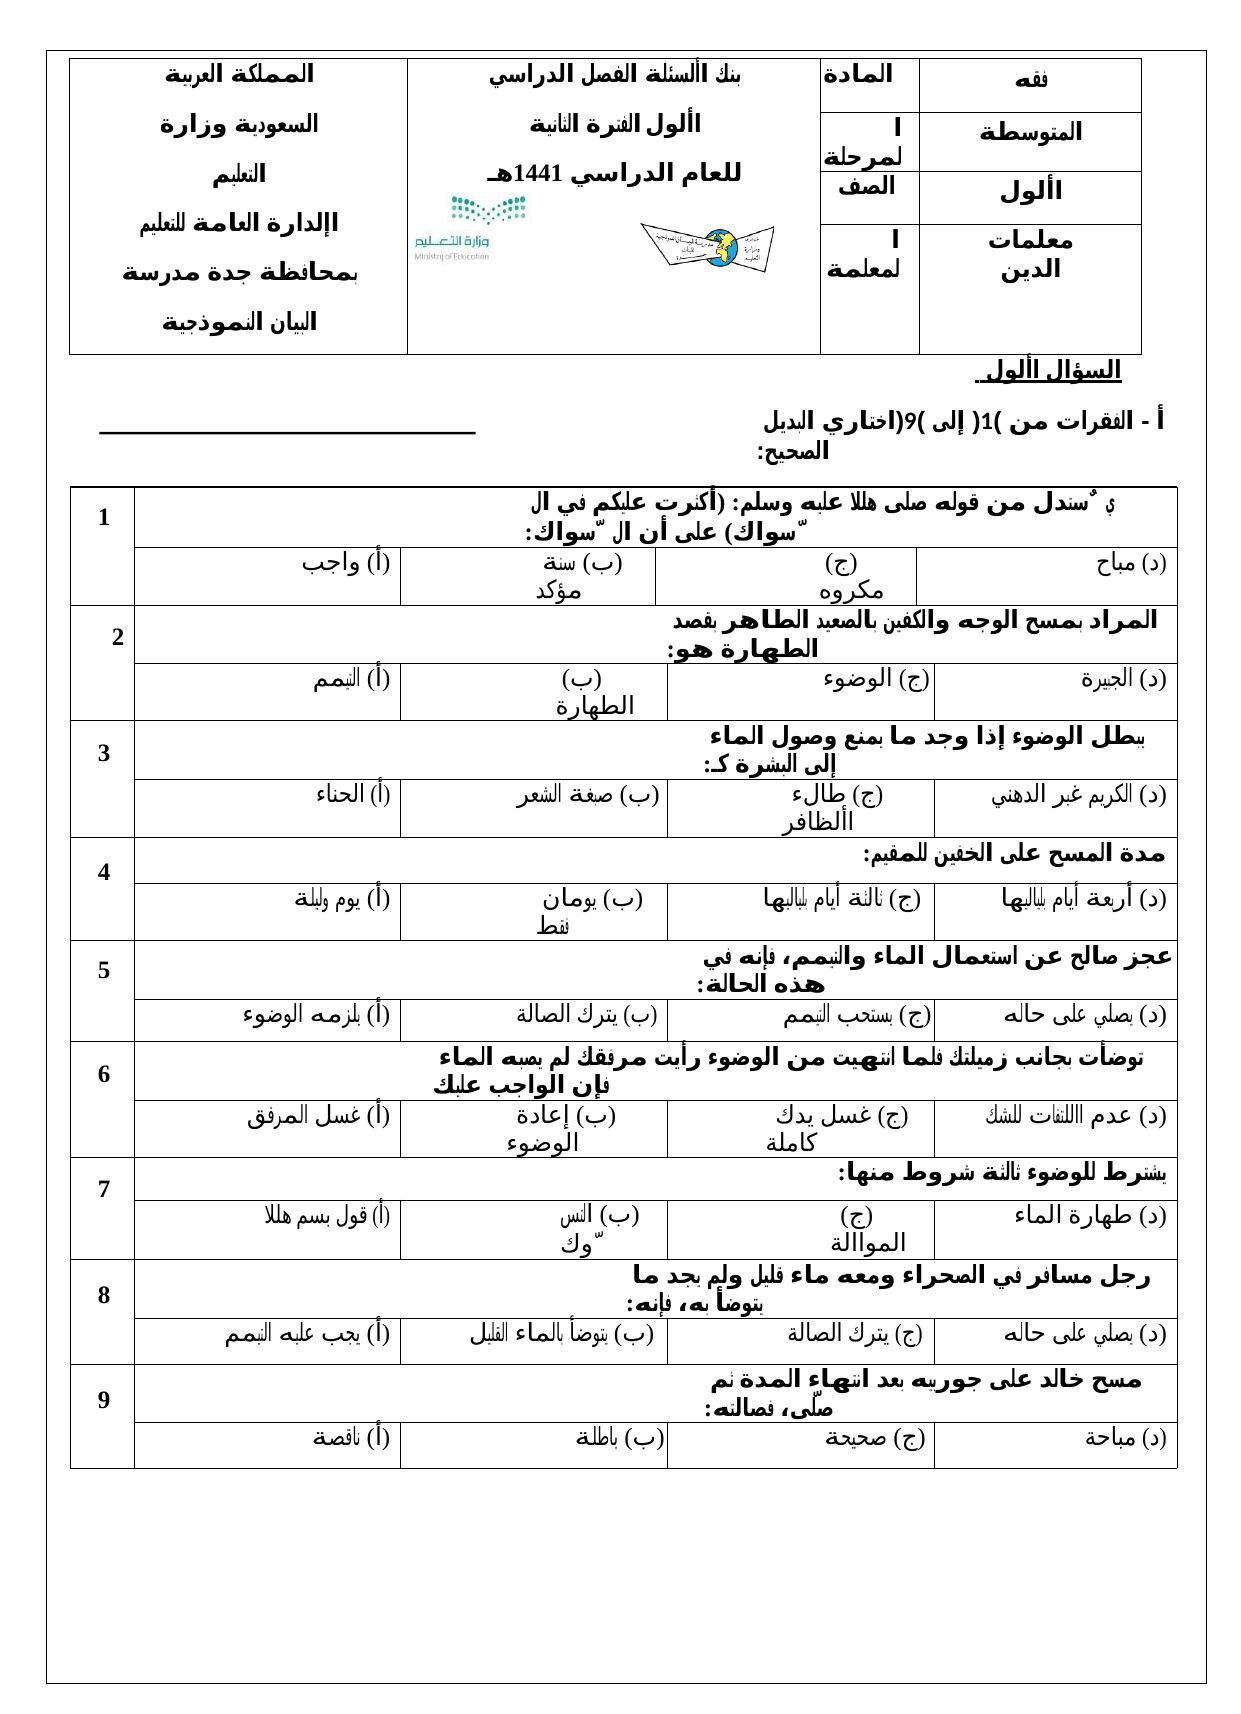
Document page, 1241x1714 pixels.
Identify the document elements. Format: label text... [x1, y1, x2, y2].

table_cell (ج) طالء األظافر [668, 780, 934, 837]
table_cell (د) مباح [917, 548, 1177, 604]
table_cell (ج) يترك الصالة [668, 1319, 934, 1364]
table_cell (د) طهارة الماء [935, 1201, 1177, 1259]
table_cell توضأت بجانب زميلتك فلما انتهيت من الوضوء رأيت مرفقك لم يصبه الماء فإن الواجب عليك [135, 1042, 1177, 1099]
table_cell (ج) غسل يدك كاملة [668, 1101, 934, 1157]
table_cell (ج) مكروه [656, 548, 916, 604]
table_cell المرحلة [821, 113, 919, 171]
table_cell مسح خالد على جوربيه بعد انتهاء المدة ثم صلّى، فصالته: [135, 1365, 1177, 1422]
table_cell (د) الكريم غير الدهني [935, 780, 1177, 837]
table_cell (ب) يومان فقط [401, 884, 667, 940]
table_header بنك األسئلة الفصل الدراسي األول الفترة الثانية للعام الدراسي 1441هـ [408, 59, 820, 354]
table_cell 6 [71, 1042, 134, 1157]
table_header المادة [821, 59, 919, 112]
table_cell (أ) الحناء [135, 780, 400, 837]
table_cell (ج) المواالة [668, 1201, 934, 1259]
table_cell 5 [71, 941, 134, 1041]
table_cell الصف [821, 172, 919, 224]
table_header 1 [71, 488, 134, 604]
picture [408, 192, 532, 273]
table_header فقه [920, 59, 1141, 112]
table_cell (ب) يترك الصالة [401, 1000, 667, 1041]
table_cell 7 [71, 1158, 134, 1259]
table_cell عجز صالح عن استعمال الماء والتيمم، فإنه في هذه الحالة: [135, 941, 1177, 999]
table_cell (ب) إعادة الوضوء [401, 1101, 667, 1157]
table_cell رجل مسافر في الصحراء ومعه ماء قليل ولم يجد ما يتوضأ به، فإنه: [135, 1260, 1177, 1318]
table_cell (د) عدم االلتفات للشك [935, 1101, 1177, 1157]
table_cell (أ) ناقصة [135, 1423, 400, 1468]
table_header المملكة العربية السعودية وزارة التعليم اإلدارة العامة للتعليم بمحافظة جدة مدرسة البيان النموذجية [70, 59, 407, 354]
table_cell (ب) التس ّوك [401, 1201, 667, 1259]
table_cell يشترط للوضوء ثالثة شروط منها: [135, 1158, 1177, 1199]
table_cell 8 [71, 1260, 134, 1364]
table_cell (ج) صحيحة [668, 1423, 934, 1468]
table_cell (ب) باطلة [401, 1423, 667, 1468]
table_cell 4 [71, 838, 134, 940]
table_cell معلمات الدين [920, 225, 1141, 354]
table_cell (ب) الطهارة [401, 664, 667, 720]
table_cell (د) الجبيرة [935, 664, 1177, 720]
table_cell مدة المسح على الخفين للمقيم: [135, 838, 1177, 883]
table_cell 2 [71, 606, 134, 720]
table_cell (أ) غسل المرفق [135, 1101, 400, 1157]
table_cell (أ) يجب عليه التيمم [135, 1319, 400, 1364]
picture [640, 223, 774, 273]
table_cell (د) أربعة أيام بلياليها [935, 884, 1177, 940]
table_cell المعلمة [821, 225, 919, 354]
table_cell 9 [71, 1365, 134, 1468]
table_cell (أ) التيمم [135, 664, 400, 720]
table_cell (ج) الوضوء [668, 664, 934, 720]
table_cell (أ) قول بسم هللا [135, 1201, 400, 1259]
table_cell (ب) صبغة الشعر [401, 780, 667, 837]
table_cell يبطل الوضوء إذا وجد ما يمنع وصول الماء إلى البشرة كـ: [135, 721, 1177, 779]
table_cell (أ) يلزمه الوضوء [135, 1000, 400, 1041]
table_cell (د) مباحة [935, 1423, 1177, 1468]
text أ - الفقرات من )1( إلى )9(اختاري البديل الصحيح: [756, 405, 1206, 464]
table_cell (أ) واجب [135, 548, 400, 604]
table_cell 3 [71, 721, 134, 837]
table_header ي ٌستدل من قوله صلى هللا عليه وسلم: (أكثرت عليكم في ال ّسواك) على أن ال ّسواك: [135, 488, 1177, 547]
table_cell (ب) يتوضأ بالماء القليل [401, 1319, 667, 1364]
table_cell (ج) يستحب التيمم [668, 1000, 934, 1041]
table_cell (ب) سنة مؤكد [401, 548, 655, 604]
table_cell المتوسطة [920, 113, 1141, 171]
table_cell (أ) يوم وليلة [135, 884, 400, 940]
table_cell األول [920, 172, 1141, 224]
subtitle السؤال األول [47, 355, 1121, 384]
table_cell (ج) ثالثة أيام بلياليها [668, 884, 934, 940]
table_cell (د) يصلي على حاله [935, 1000, 1177, 1041]
table_cell المراد بمسح الوجه والكفين بالصعيد الطاهر بقصد الطهارة هو: [135, 606, 1177, 663]
table_cell (د) يصلي على حاله [935, 1319, 1177, 1364]
